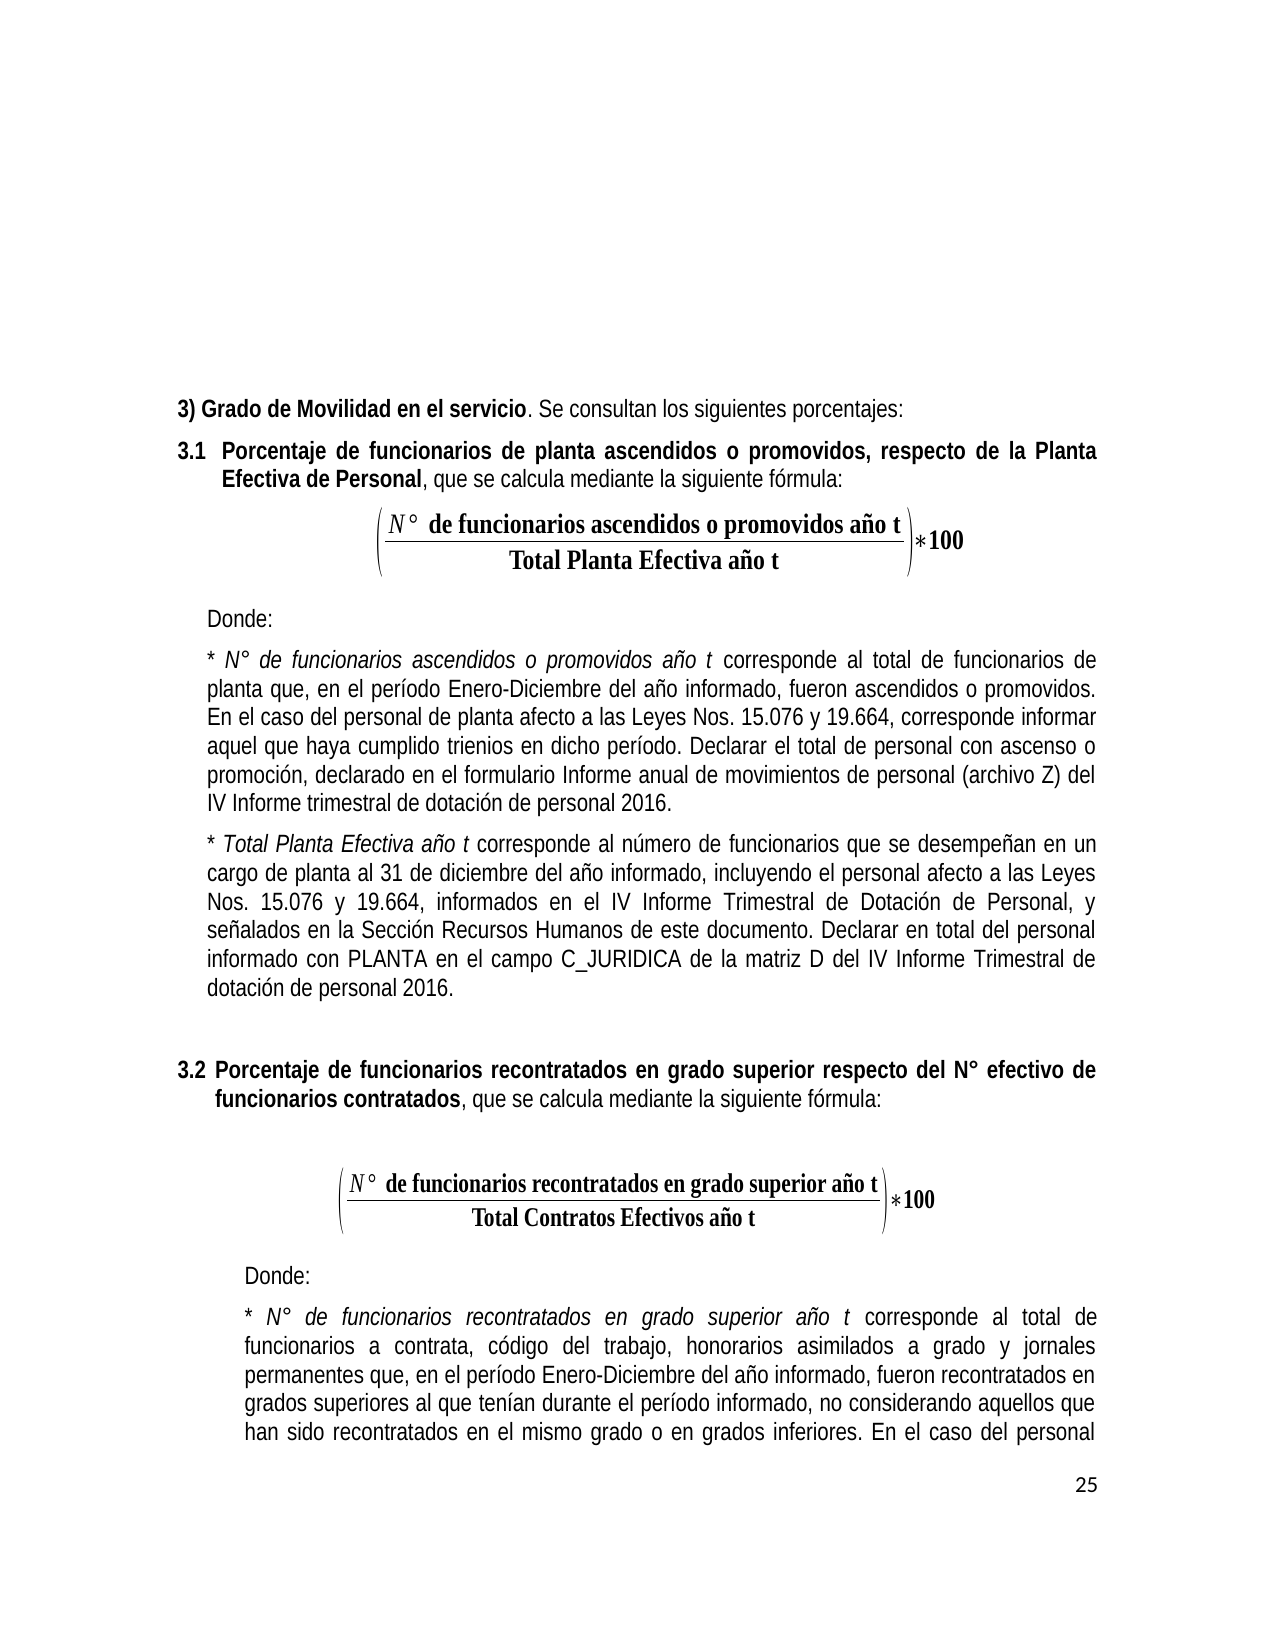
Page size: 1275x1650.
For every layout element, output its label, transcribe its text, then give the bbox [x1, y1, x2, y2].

text Donde: [244, 1261, 1098, 1290]
text Donde: [207, 604, 1098, 632]
text * N° de funcionarios ascendidos o promovidos año t corresponde al total de funcionarios de planta que, en el período Enero-Diciembre del año informado, fueron ascendidos o promovidos. En el caso del personal de planta afecto a las Leyes Nos. 15.076 y 19.664, corresponde informar aquel que haya cumplido trienios en dicho período. Declarar el total de personal con ascenso o promoción, declarado en el formulario Informe anual de movimientos de personal (archivo Z) del IV Informe trimestral de dotación de personal 2016. [207, 645, 1098, 817]
list Porcentaje de funcionarios recontratados en grado superior respecto del N° efectivo de funcionarios contratados, que se calcula mediante la siguiente fórmula: [177, 1055, 1098, 1112]
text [244, 1302, 1098, 1446]
text * Total Planta Efectiva año t corresponde al número de funcionarios que se desempeñan en un cargo de planta al 31 de diciembre del año informado, incluyendo el personal afecto a las Leyes Nos. 15.076 y 19.664, informados en el IV Informe Trimestral de Dotación de Personal, y señalados en la Sección Recursos Humanos de este documento. Declarar en total del personal informado con PLANTA en el campo C_JURIDICA de la matriz D del IV Informe Trimestral de dotación de personal 2016. [207, 829, 1098, 1001]
list Porcentaje de funcionarios de planta ascendidos o promovidos, respecto de la Planta Efectiva de Personal, que se calcula mediante la siguiente fórmula: [177, 436, 1098, 493]
text 3) Grado de Movilidad en el servicio. Se consultan los siguientes porcentajes: [177, 394, 1098, 423]
